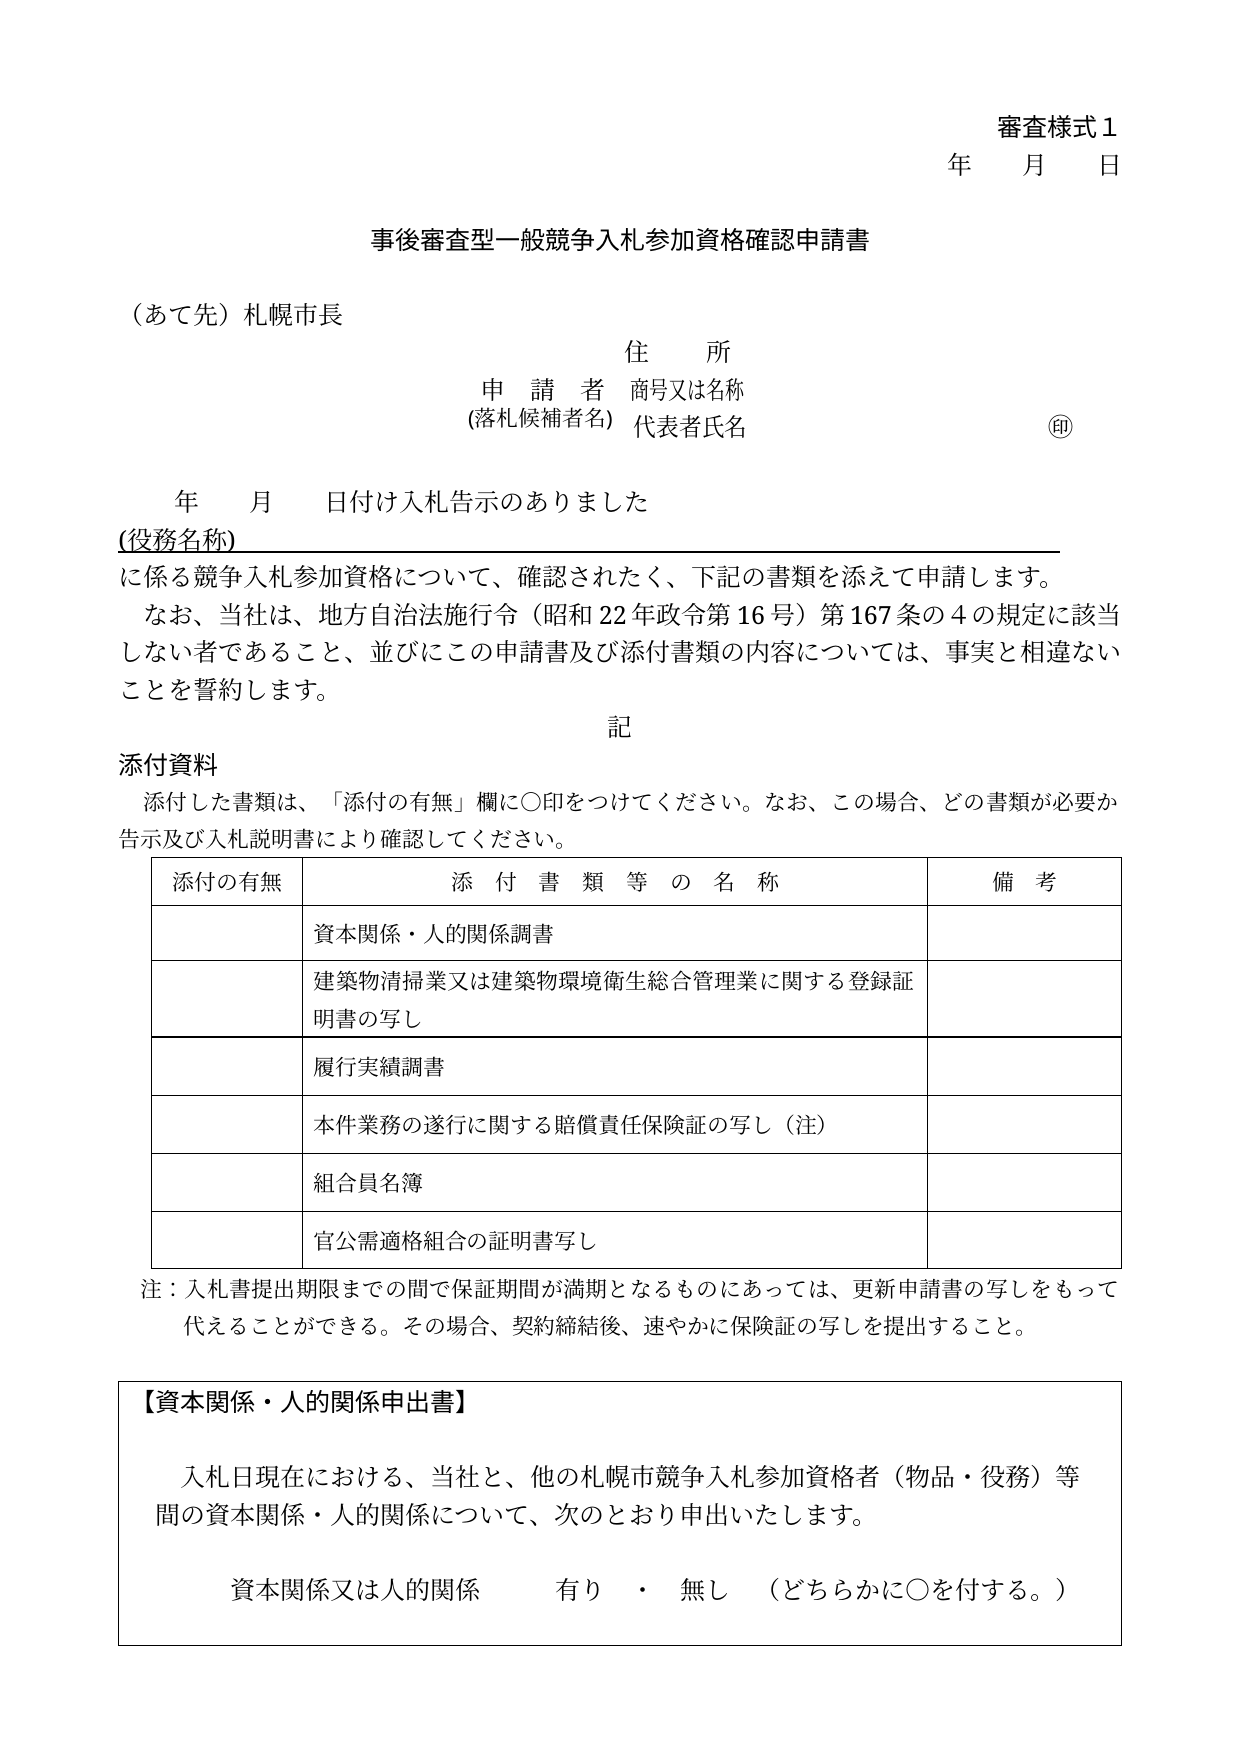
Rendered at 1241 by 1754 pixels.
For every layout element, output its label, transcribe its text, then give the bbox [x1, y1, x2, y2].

text 添付資料 [118, 745, 1122, 782]
table_cell 資本関係・人的関係調書 [303, 906, 927, 960]
table_cell 官公需適格組合の証明書写し [303, 1212, 927, 1268]
text （あて先）札幌市長 [118, 295, 1122, 332]
table_header 備 考 [928, 858, 1121, 904]
table_cell [152, 1096, 302, 1153]
text なお、当社は、地方自治法施行令（昭和22年政令第16号）第167条の４の規定に該当しない者であること、並びにこの申請書及び添付書類の内容については、事実と相違ないことを誓約します。 [118, 595, 1122, 707]
table_cell 本件業務の遂行に関する賠償責任保険証の写し（注） [303, 1096, 927, 1153]
table_cell [928, 1096, 1121, 1153]
table_cell 組合員名簿 [303, 1154, 927, 1211]
text に係る競争入札参加資格について、確認されたく、下記の書類を添えて申請します。 [118, 557, 1122, 595]
text 年 月 日付け入札告示のありました [118, 482, 1122, 520]
table_cell [928, 1212, 1121, 1268]
table_cell [152, 1154, 302, 1211]
table_header 添 付 書 類 等 の 名 称 [303, 858, 927, 904]
text 審査様式１ [118, 107, 1122, 145]
table_cell [928, 1154, 1121, 1211]
text 代表者氏名 ㊞ [118, 407, 1122, 445]
table_cell 履行実績調書 [303, 1038, 927, 1095]
text 記 [118, 707, 1122, 745]
table_cell [152, 906, 302, 960]
table_cell [928, 961, 1121, 1036]
table_cell [928, 906, 1121, 960]
table_cell [152, 1038, 302, 1095]
table_cell [152, 1212, 302, 1268]
text 住 所 [118, 332, 1031, 370]
table_cell [152, 961, 302, 1036]
text 申 請 者 商号又は名称 [118, 370, 1031, 407]
text 年 月 日 [118, 145, 1122, 182]
text (役務名称) [118, 520, 1122, 557]
text 注：入札書提出期限までの間で保証期間が満期となるものにあっては、更新申請書の写しをもって代えることができる。その場合、契約締結後、速やかに保険証の写しを提出すること。 [140, 1269, 1122, 1344]
table_cell 建築物清掃業又は建築物環境衛生総合管理業に関する登録証明書の写し [303, 961, 927, 1036]
table_header 添付の有無 [152, 858, 302, 904]
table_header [119, 1382, 1121, 1645]
text 添付した書類は、「添付の有無」欄に○印をつけてください。なお、この場合、どの書類が必要か告示及び入札説明書により確認してください。 [118, 782, 1122, 857]
text 事後審査型一般競争入札参加資格確認申請書 [118, 220, 1122, 257]
table_cell [928, 1038, 1121, 1095]
